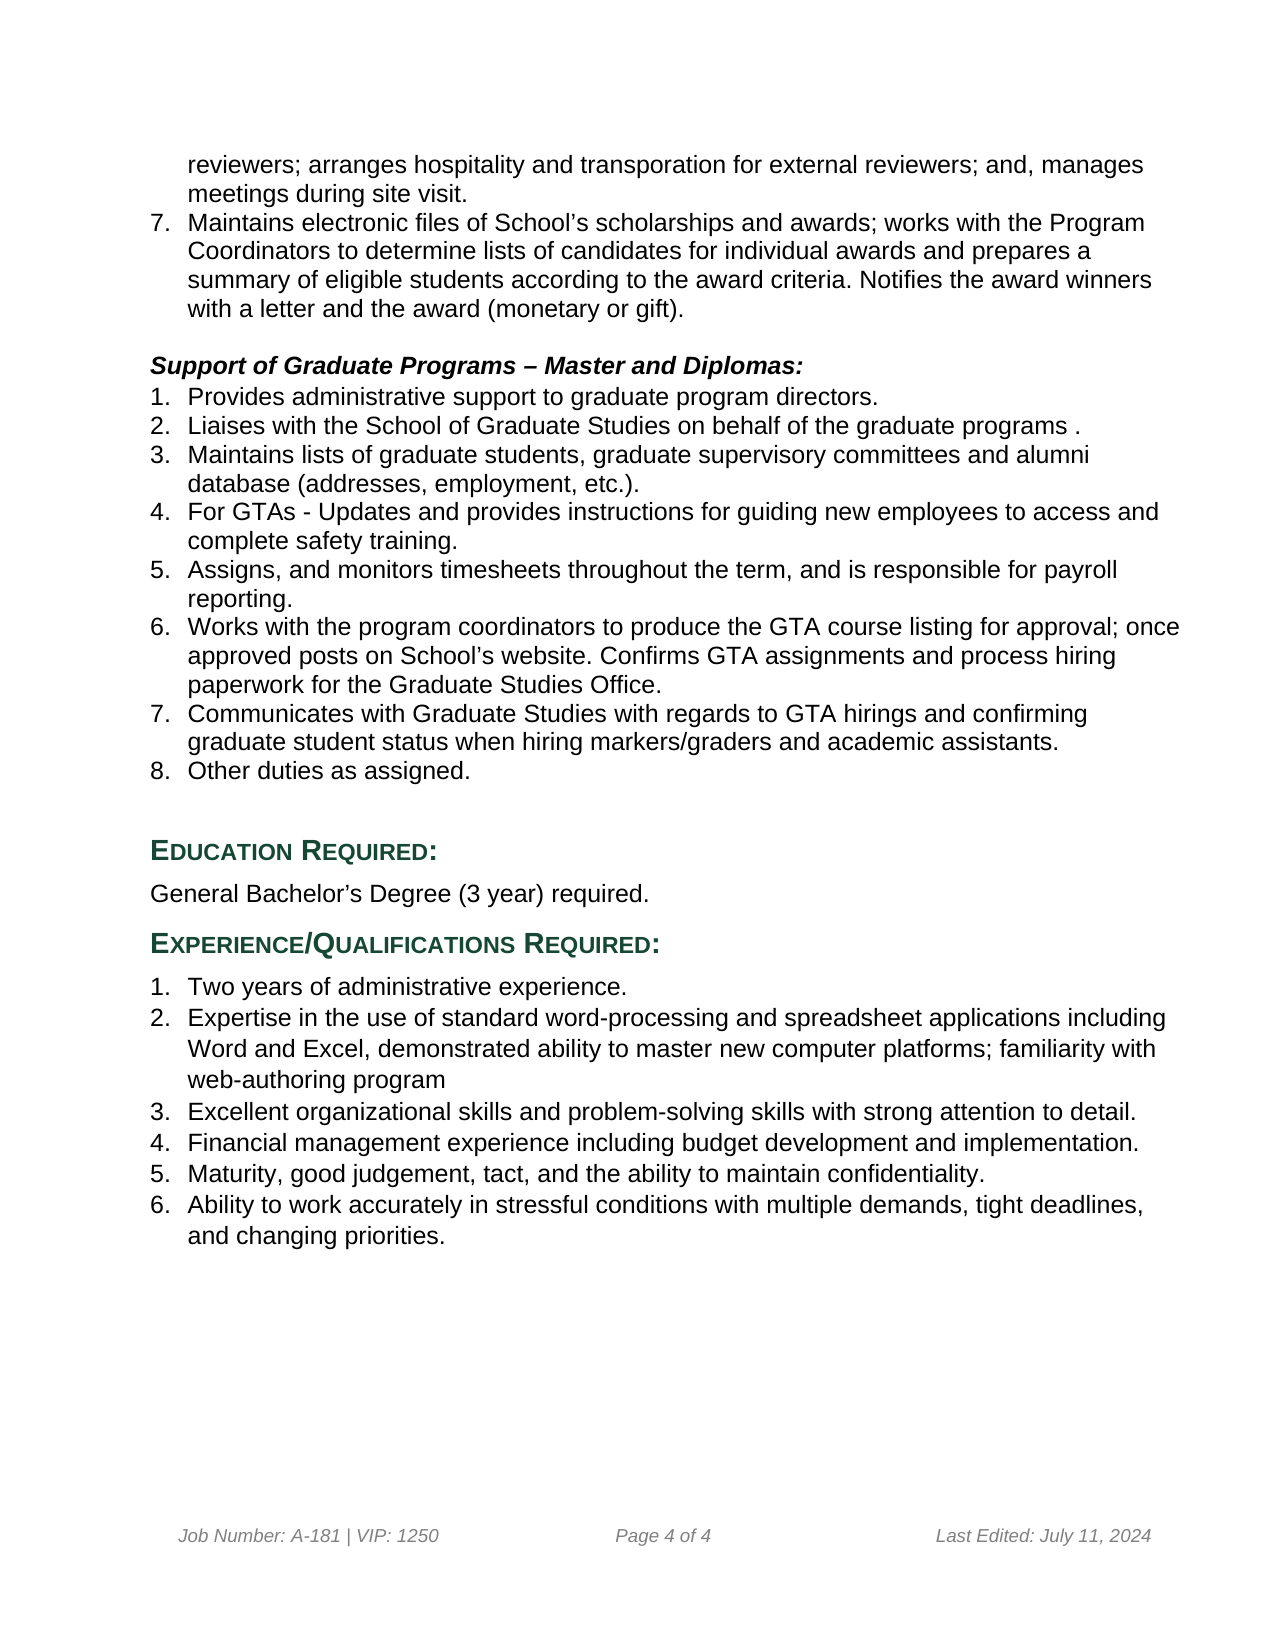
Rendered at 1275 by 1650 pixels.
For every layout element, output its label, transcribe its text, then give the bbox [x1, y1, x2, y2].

list Excellent organizational skills and problem-solving skills with strong attention to detail. [150, 1096, 1181, 1125]
text Support of Graduate Programs – Master and Diplomas: [150, 351, 1181, 380]
list Maturity, good judgement, tact, and the ability to maintain confidentiality. [150, 1158, 1181, 1187]
list Provides administrative support to graduate program directors. [150, 382, 1181, 411]
list Works with the program coordinators to produce the GTA course listing for approval; once approved posts on School’s website. Confirms GTA assignments and process hiring paperwork for the Graduate Studies Office. [150, 612, 1181, 698]
list For GTAs - Updates and provides instructions for guiding new employees to access and complete safety training. [150, 497, 1181, 555]
list Maintains electronic files of School’s scholarships and awards; works with the Program Coordinators to determine lists of candidates for individual awards and prepares a summary of eligible students according to the award criteria. Notifies the award winners with a letter and the award (monetary or gift). [150, 207, 1181, 322]
list Two years of administrative experience. [150, 972, 1181, 1001]
list Financial management experience including budget development and implementation. [150, 1127, 1181, 1156]
list Ability to work accurately in stressful conditions with multiple demands, tight deadlines, and changing priorities. [150, 1189, 1181, 1249]
subtitle Experience/Qualifications Required: [150, 926, 1181, 960]
list Expertise in the use of standard word-processing and spreadsheet applications including Word and Excel, demonstrated ability to master new computer platforms; familiarity with web-authoring program [150, 1003, 1181, 1094]
list Other duties as assigned. [150, 756, 1181, 785]
text General Bachelor’s Degree (3 year) required. [150, 878, 1181, 907]
list Assigns, and monitors timesheets throughout the term, and is responsible for payroll reporting. [150, 555, 1181, 612]
list Communicates with Graduate Studies with regards to GTA hirings and confirming graduate student status when hiring markers/graders and academic assistants. [150, 698, 1181, 756]
list Maintains lists of graduate students, graduate supervisory committees and alumni database (addresses, employment, etc.). [150, 440, 1181, 497]
subtitle Education Required: [150, 832, 1181, 866]
list Liaises with the School of Graduate Studies on behalf of the graduate programs . [150, 411, 1181, 440]
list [150, 150, 1181, 207]
